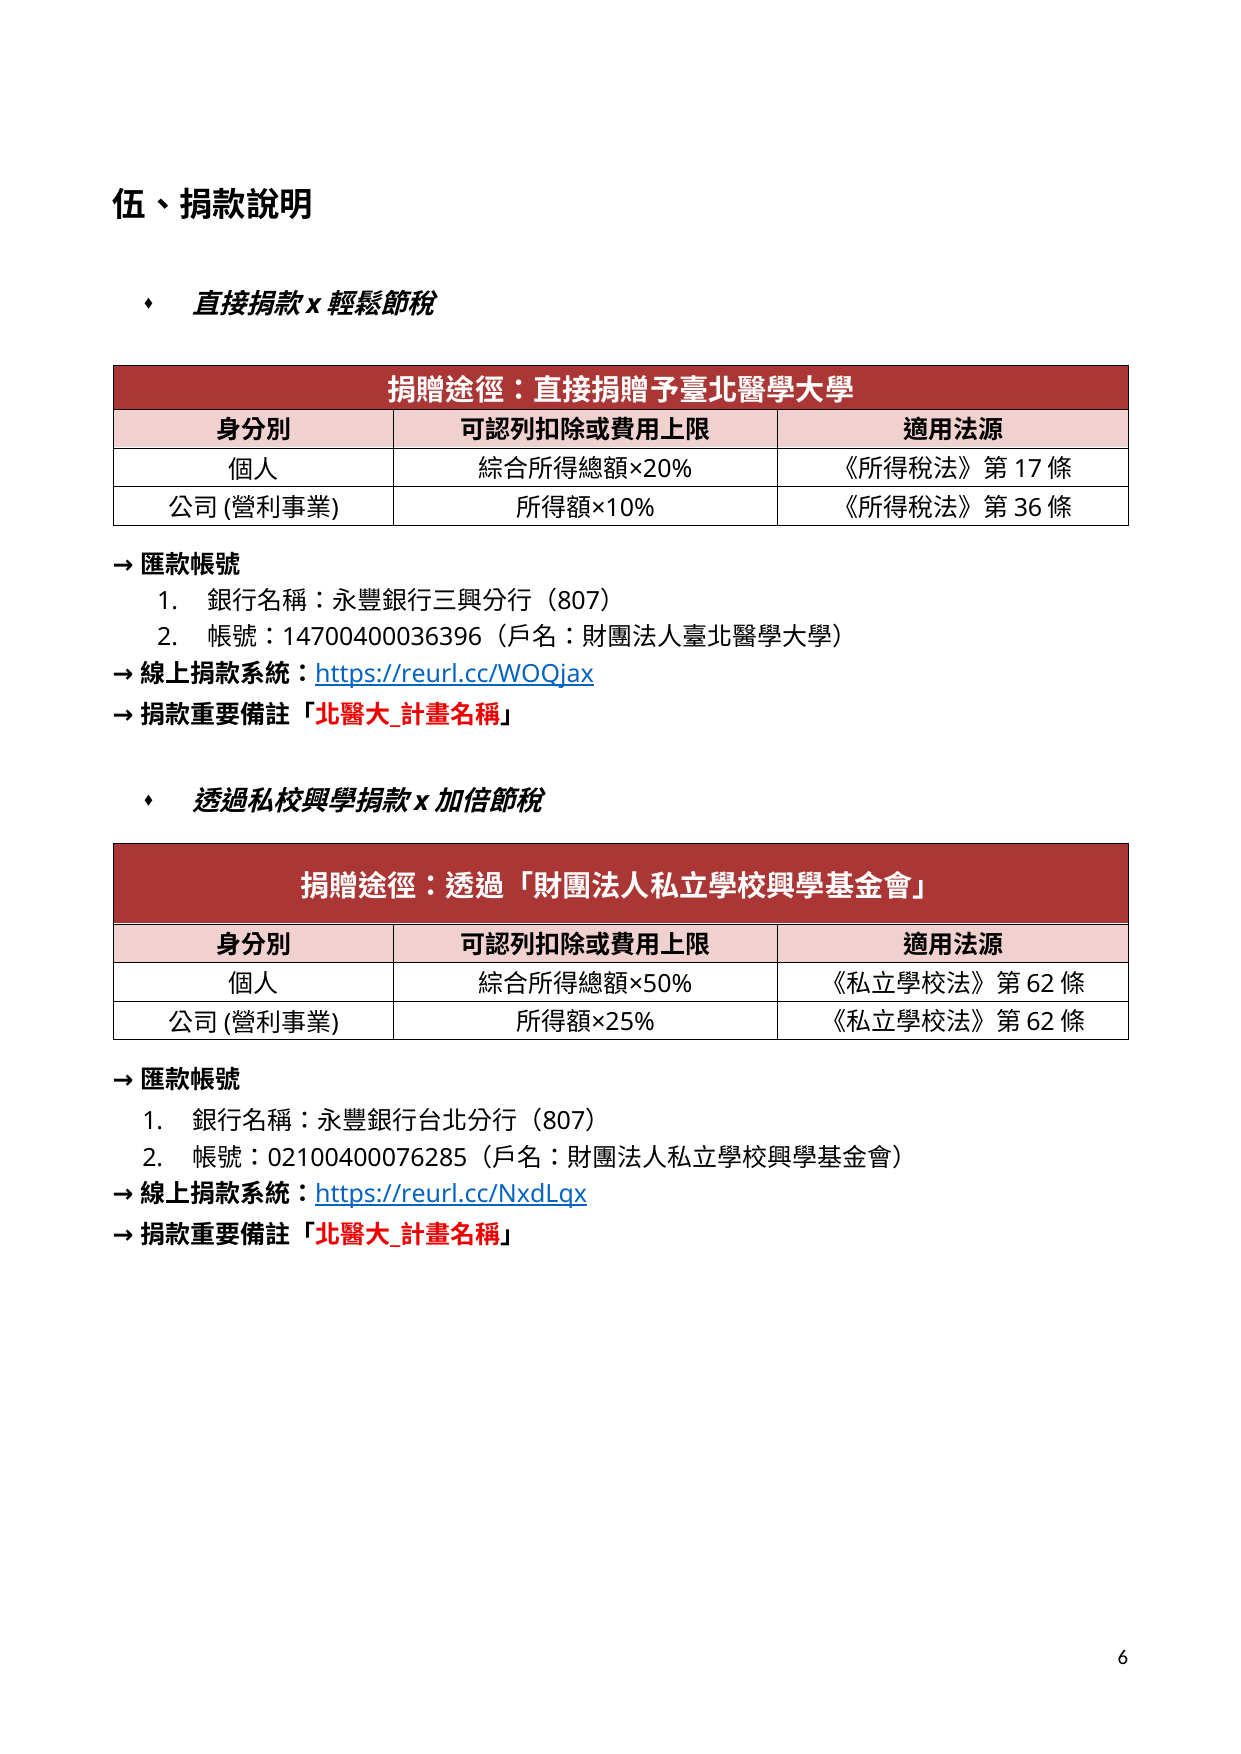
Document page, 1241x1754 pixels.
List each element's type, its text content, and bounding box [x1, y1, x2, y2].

subtitle 伍、捐款說明 [112, 164, 1128, 239]
text → 匯款帳號 [112, 544, 1128, 581]
table_cell 個人 [114, 449, 393, 486]
text → 匯款帳號 [112, 1059, 1128, 1095]
text → 捐款重要備註「北醫大_計畫名稱」 [112, 695, 1128, 731]
table_header 捐贈途徑：透過「財團法人私立學校興學基金會」 [114, 844, 1128, 923]
table_cell 《所得稅法》第36條 [778, 487, 1128, 524]
table_cell 可認列扣除或費用上限 [394, 925, 777, 962]
table_cell 綜合所得總額×20% [394, 449, 777, 486]
list 銀行名稱：永豐銀行三興分行（807） [157, 581, 1128, 617]
table_cell 所得額×25% [394, 1002, 777, 1039]
text → 線上捐款系統：https://reurl.cc/NxdLqx [112, 1173, 1128, 1209]
list 銀行名稱：永豐銀行台北分行（807） [142, 1101, 1128, 1137]
table_cell 身分別 [114, 925, 393, 962]
subtitle 透過私校興學捐款x加倍節稅 [142, 761, 1128, 836]
list 帳號：14700400036396（戶名：財團法人臺北醫學大學） [157, 617, 1128, 653]
table_cell 公司 (營利事業) [114, 1002, 393, 1039]
table_cell 個人 [114, 963, 393, 1001]
list 帳號：02100400076285（戶名：財團法人私立學校興學基金會） [142, 1137, 1128, 1173]
table_cell 綜合所得總額×50% [394, 963, 777, 1001]
text → 線上捐款系統：https://reurl.cc/WOQjax [112, 653, 1128, 689]
table_cell 可認列扣除或費用上限 [394, 410, 777, 447]
table_cell 《私立學校法》第62條 [778, 963, 1128, 1001]
text → 捐款重要備註「北醫大_計畫名稱」 [112, 1215, 1128, 1251]
table_cell 適用法源 [778, 925, 1128, 962]
table_cell 《所得稅法》第17條 [778, 449, 1128, 486]
subtitle 直接捐款x輕鬆節稅 [142, 264, 1128, 339]
table_cell 身分別 [114, 410, 393, 447]
table_cell 《私立學校法》第62條 [778, 1002, 1128, 1039]
table_cell 適用法源 [778, 410, 1128, 447]
table_cell 所得額×10% [394, 487, 777, 524]
table_cell 公司 (營利事業) [114, 487, 393, 524]
table_header 捐贈途徑：直接捐贈予臺北醫學大學 [114, 366, 1128, 409]
